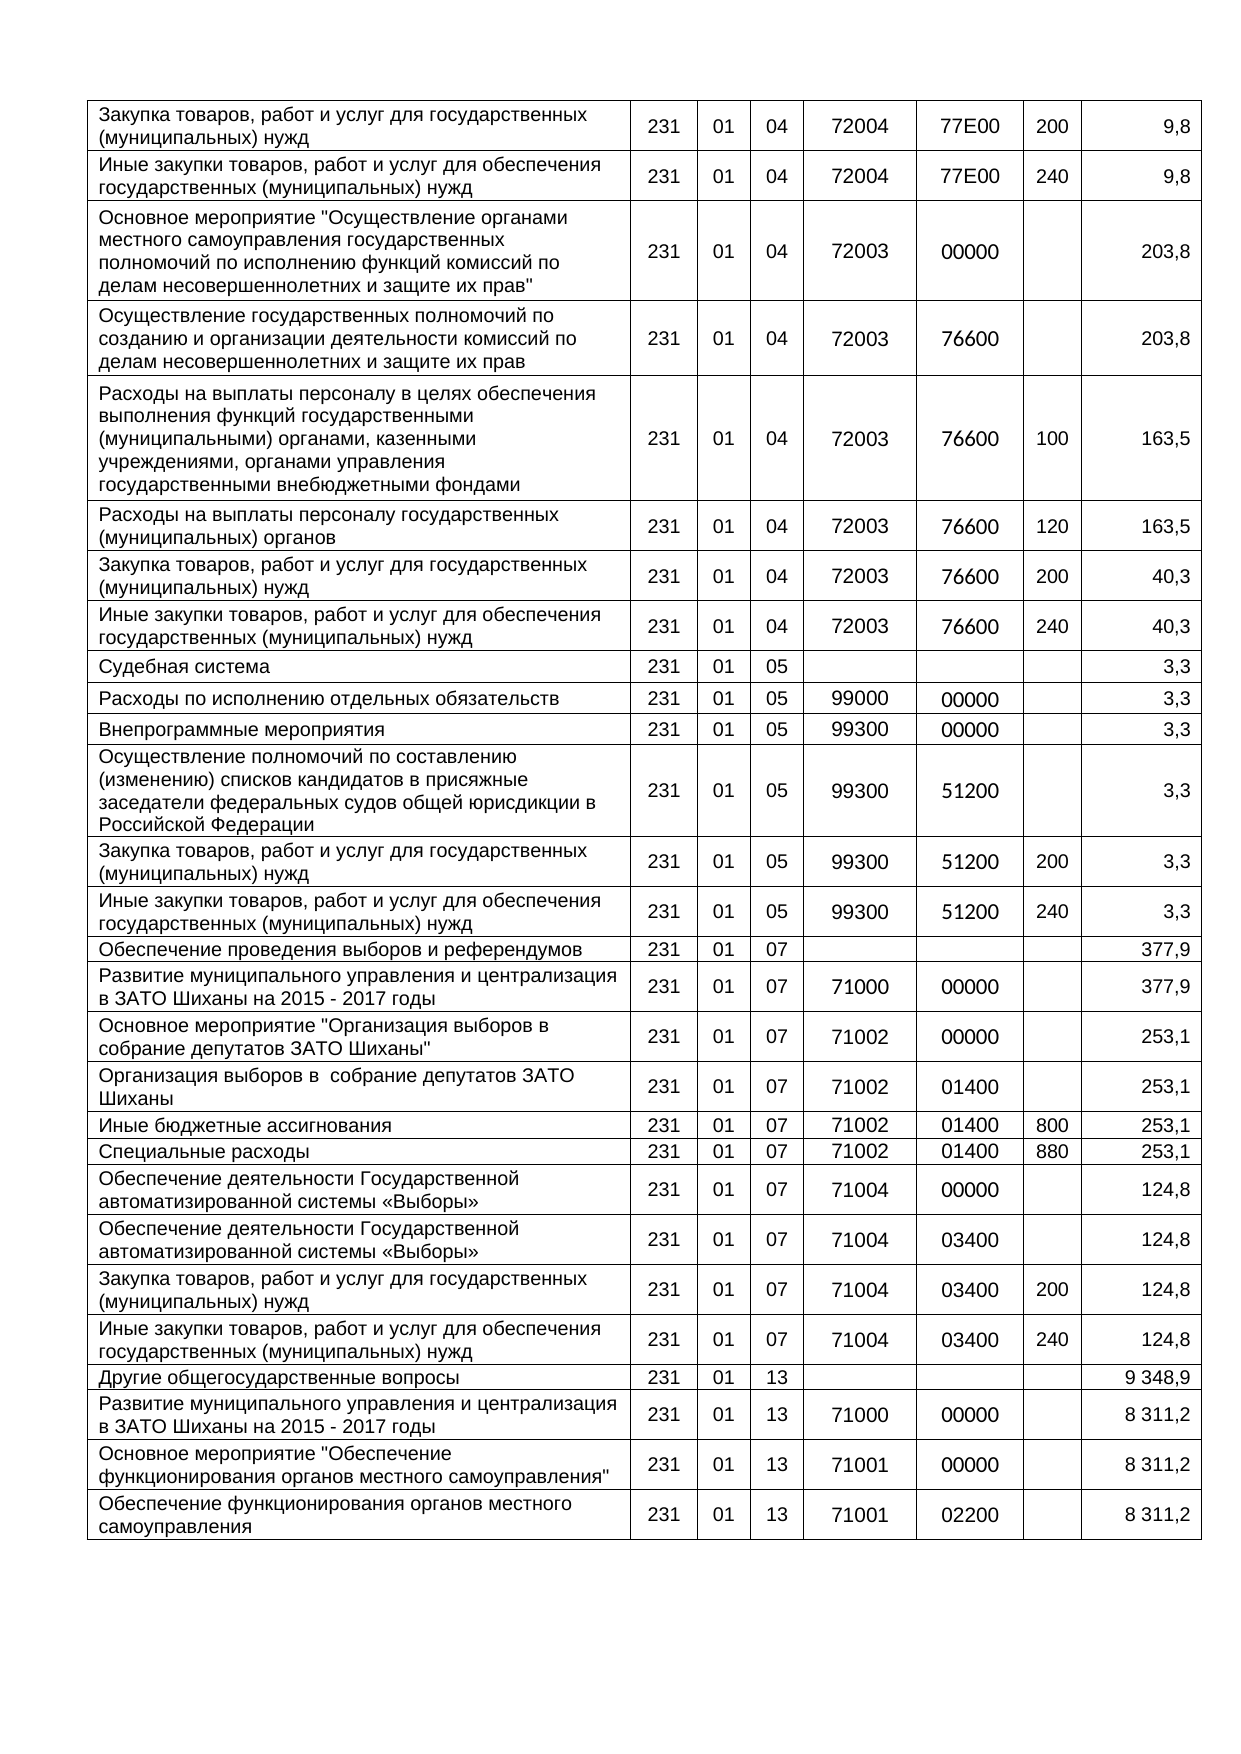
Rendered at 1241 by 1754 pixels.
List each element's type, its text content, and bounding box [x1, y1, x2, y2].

table_cell 3,3 [1082, 887, 1201, 936]
table_cell 71000 [804, 1390, 916, 1439]
table_cell 01 [698, 1139, 750, 1164]
table_cell 231 [631, 1315, 697, 1364]
table_cell 05 [751, 714, 803, 744]
table_cell 00000 [917, 714, 1023, 744]
table_cell 231 [631, 501, 697, 550]
table_cell 01 [698, 683, 750, 713]
table_cell Расходы на выплаты персоналу государственных (муниципальных) органов [88, 501, 630, 550]
table_cell Иные бюджетные ассигнования [88, 1112, 630, 1138]
table_cell 72003 [804, 201, 916, 300]
table_cell 231 [631, 1139, 697, 1164]
table_cell 3,3 [1082, 651, 1201, 682]
table_cell Специальные расходы [88, 1139, 630, 1164]
table_cell 9,8 [1082, 151, 1201, 200]
table_cell [1024, 651, 1081, 682]
table_cell 124,8 [1082, 1165, 1201, 1214]
table_cell 200 [1024, 551, 1081, 600]
table_cell 231 [631, 601, 697, 650]
table_cell 51200 [917, 745, 1023, 836]
table_cell 01 [698, 151, 750, 200]
table_cell 00000 [917, 962, 1023, 1011]
table_cell [1024, 1215, 1081, 1264]
table_cell 01400 [917, 1062, 1023, 1111]
table_cell 13 [751, 1390, 803, 1439]
table_cell [1024, 1165, 1081, 1214]
table_cell 240 [1024, 1315, 1081, 1364]
table_cell 01400 [917, 1139, 1023, 1164]
table_cell 07 [751, 1265, 803, 1314]
table_cell 231 [631, 551, 697, 600]
table_cell 01400 [917, 1112, 1023, 1138]
table_cell 04 [751, 551, 803, 600]
table_cell 76600 [917, 501, 1023, 550]
table_cell 00000 [917, 1165, 1023, 1214]
table_cell [1024, 1490, 1081, 1539]
table_cell 00000 [917, 1012, 1023, 1061]
table_cell 02200 [917, 1490, 1023, 1539]
table_cell 01 [698, 376, 750, 500]
table_cell 231 [631, 1440, 697, 1489]
table_cell Основное мероприятие "Обеспечение функционирования органов местного самоуправления" [88, 1440, 630, 1489]
table_cell 03400 [917, 1215, 1023, 1264]
table_cell 231 [631, 101, 697, 150]
table_cell [1024, 201, 1081, 300]
table_cell 72003 [804, 301, 916, 375]
table_cell 07 [751, 937, 803, 961]
table_cell 13 [751, 1365, 803, 1389]
table_cell 231 [631, 1390, 697, 1439]
table_cell 40,3 [1082, 551, 1201, 600]
table_cell 76600 [917, 601, 1023, 650]
table_cell 05 [751, 683, 803, 713]
table_cell 03400 [917, 1315, 1023, 1364]
table_cell Обеспечение деятельности Государственной автоматизированной системы «Выборы» [88, 1215, 630, 1264]
table_cell 07 [751, 962, 803, 1011]
table_cell 72003 [804, 501, 916, 550]
table_cell [804, 937, 916, 961]
table_cell Закупка товаров, работ и услуг для государственных (муниципальных) нужд [88, 837, 630, 886]
table_cell 05 [751, 837, 803, 886]
table_cell 203,8 [1082, 301, 1201, 375]
table_cell 04 [751, 101, 803, 150]
table_cell 100 [1024, 376, 1081, 500]
table_cell 04 [751, 301, 803, 375]
table_cell 01 [698, 745, 750, 836]
table_cell 01 [698, 1062, 750, 1111]
table_cell 71000 [804, 962, 916, 1011]
table_cell 231 [631, 714, 697, 744]
table_cell Обеспечение проведения выборов и референдумов [88, 937, 630, 961]
table_cell 71001 [804, 1490, 916, 1539]
table_cell 51200 [917, 887, 1023, 936]
table_cell 99300 [804, 887, 916, 936]
table_cell 01 [698, 887, 750, 936]
table_cell 72003 [804, 376, 916, 500]
table_cell Другие общегосударственные вопросы [88, 1365, 630, 1389]
table_cell 8 311,2 [1082, 1390, 1201, 1439]
table_cell Внепрограммные мероприятия [88, 714, 630, 744]
table_cell 99300 [804, 714, 916, 744]
table_cell [917, 1365, 1023, 1389]
table_cell 880 [1024, 1139, 1081, 1164]
table_cell Обеспечение функционирования органов местного самоуправления [88, 1490, 630, 1539]
table_cell 124,8 [1082, 1315, 1201, 1364]
table_cell 231 [631, 651, 697, 682]
table_cell 71004 [804, 1315, 916, 1364]
table_cell 71002 [804, 1139, 916, 1164]
table_cell 72004 [804, 101, 916, 150]
table_cell 231 [631, 962, 697, 1011]
table_cell Обеспечение деятельности Государственной автоматизированной системы «Выборы» [88, 1165, 630, 1214]
table_cell 07 [751, 1315, 803, 1364]
table_cell 231 [631, 1012, 697, 1061]
table_cell 240 [1024, 151, 1081, 200]
table_cell 253,1 [1082, 1139, 1201, 1164]
table_cell Иные закупки товаров, работ и услуг для обеспечения государственных (муниципальных) нужд [88, 151, 630, 200]
table_cell [804, 1365, 916, 1389]
table_cell 72003 [804, 551, 916, 600]
table_cell 231 [631, 301, 697, 375]
table_cell 01 [698, 1215, 750, 1264]
table_cell 200 [1024, 101, 1081, 150]
table_cell 04 [751, 501, 803, 550]
table_cell 231 [631, 1490, 697, 1539]
table_cell 231 [631, 1062, 697, 1111]
table_cell 163,5 [1082, 376, 1201, 500]
table_cell [1024, 1365, 1081, 1389]
table_cell 8 311,2 [1082, 1490, 1201, 1539]
table_cell Развитие муниципального управления и централизация в ЗАТО Шиханы на 2015 - 2017 годы [88, 1390, 630, 1439]
table_cell 07 [751, 1062, 803, 1111]
table_cell 04 [751, 376, 803, 500]
table_cell 51200 [917, 837, 1023, 886]
table_cell 71004 [804, 1215, 916, 1264]
table_cell 01 [698, 837, 750, 886]
table_cell 05 [751, 887, 803, 936]
table_cell 77Е00 [917, 151, 1023, 200]
table_cell 99300 [804, 837, 916, 886]
table_cell 71001 [804, 1440, 916, 1489]
table_cell Организация выборов в собрание депутатов ЗАТО Шиханы [88, 1062, 630, 1111]
table_cell 01 [698, 501, 750, 550]
table_cell [1024, 683, 1081, 713]
table_cell 231 [631, 745, 697, 836]
table_cell 01 [698, 714, 750, 744]
table_cell [1024, 714, 1081, 744]
table_cell Осуществление государственных полномочий по созданию и организации деятельности комиссий по делам несовершеннолетних и защите их прав [88, 301, 630, 375]
table_cell 3,3 [1082, 745, 1201, 836]
table_cell 71004 [804, 1165, 916, 1214]
table_cell 71002 [804, 1012, 916, 1061]
table_cell 01 [698, 1365, 750, 1389]
table_cell 01 [698, 601, 750, 650]
table_cell 377,9 [1082, 962, 1201, 1011]
table_cell [1024, 745, 1081, 836]
table_cell 231 [631, 1265, 697, 1314]
table_cell 01 [698, 101, 750, 150]
table_cell 01 [698, 1112, 750, 1138]
table_cell 13 [751, 1440, 803, 1489]
table_cell 203,8 [1082, 201, 1201, 300]
table_cell 01 [698, 201, 750, 300]
table_cell 231 [631, 837, 697, 886]
table_cell 231 [631, 201, 697, 300]
table_cell 07 [751, 1012, 803, 1061]
table_cell 01 [698, 1265, 750, 1314]
table_cell 231 [631, 376, 697, 500]
table_cell 72004 [804, 151, 916, 200]
table_cell [917, 937, 1023, 961]
table_cell 77Е00 [917, 101, 1023, 150]
table_cell 40,3 [1082, 601, 1201, 650]
table_cell 253,1 [1082, 1012, 1201, 1061]
table_cell 124,8 [1082, 1265, 1201, 1314]
table_cell 99300 [804, 745, 916, 836]
table_cell Судебная система [88, 651, 630, 682]
table_cell 377,9 [1082, 937, 1201, 961]
table_cell Развитие муниципального управления и централизация в ЗАТО Шиханы на 2015 - 2017 годы [88, 962, 630, 1011]
table_cell 240 [1024, 887, 1081, 936]
table_cell Иные закупки товаров, работ и услуг для обеспечения государственных (муниципальных) нужд [88, 1315, 630, 1364]
table_cell 13 [751, 1490, 803, 1539]
table_cell Осуществление полномочий по составлению (изменению) списков кандидатов в присяжные заседатели федеральных судов общей юрисдикции в Российской Федерации [88, 745, 630, 836]
table_cell [1024, 937, 1081, 961]
table_cell [1024, 1062, 1081, 1111]
table_cell 76600 [917, 376, 1023, 500]
table_cell Основное мероприятие "Осуществление органами местного самоуправления государственных полномочий по исполнению функций комиссий по делам несовершеннолетних и защите их прав" [88, 201, 630, 300]
table_cell 01 [698, 1440, 750, 1489]
table_cell 200 [1024, 1265, 1081, 1314]
table_cell 72003 [804, 601, 916, 650]
table_cell 253,1 [1082, 1112, 1201, 1138]
table_cell 231 [631, 1365, 697, 1389]
table_cell [804, 651, 916, 682]
table_cell 231 [631, 151, 697, 200]
table_cell [1024, 301, 1081, 375]
table_cell 71002 [804, 1062, 916, 1111]
table_cell 71002 [804, 1112, 916, 1138]
table_cell 120 [1024, 501, 1081, 550]
table_cell 01 [698, 937, 750, 961]
table_cell 76600 [917, 301, 1023, 375]
table_cell 01 [698, 551, 750, 600]
table_cell 07 [751, 1112, 803, 1138]
table_cell 3,3 [1082, 714, 1201, 744]
table_cell 01 [698, 1390, 750, 1439]
table_cell Расходы по исполнению отдельных обязательств [88, 683, 630, 713]
table_cell 231 [631, 1112, 697, 1138]
table_cell 01 [698, 651, 750, 682]
table_cell 01 [698, 1012, 750, 1061]
table_cell 231 [631, 1215, 697, 1264]
table_cell 163,5 [1082, 501, 1201, 550]
table_cell 200 [1024, 837, 1081, 886]
table_cell 231 [631, 887, 697, 936]
table_cell 00000 [917, 201, 1023, 300]
table_cell 07 [751, 1165, 803, 1214]
table_cell [1024, 1012, 1081, 1061]
table_cell 07 [751, 1139, 803, 1164]
table_cell [1024, 962, 1081, 1011]
table_cell Закупка товаров, работ и услуг для государственных (муниципальных) нужд [88, 1265, 630, 1314]
table_cell 07 [751, 1215, 803, 1264]
table_cell Иные закупки товаров, работ и услуг для обеспечения государственных (муниципальных) нужд [88, 887, 630, 936]
table_cell 3,3 [1082, 837, 1201, 886]
table_cell 231 [631, 937, 697, 961]
table_cell 9 348,9 [1082, 1365, 1201, 1389]
table_cell [1024, 1440, 1081, 1489]
table_cell 231 [631, 1165, 697, 1214]
table_cell [1024, 1390, 1081, 1439]
table_cell 00000 [917, 683, 1023, 713]
table_cell 8 311,2 [1082, 1440, 1201, 1489]
table_cell 01 [698, 1315, 750, 1364]
table_cell 00000 [917, 1440, 1023, 1489]
table_cell 800 [1024, 1112, 1081, 1138]
table_cell 124,8 [1082, 1215, 1201, 1264]
table_cell Основное мероприятие "Организация выборов в собрание депутатов ЗАТО Шиханы" [88, 1012, 630, 1061]
table_cell 00000 [917, 1390, 1023, 1439]
table_cell 3,3 [1082, 683, 1201, 713]
table_cell 01 [698, 1165, 750, 1214]
table_cell 01 [698, 1490, 750, 1539]
table_cell 04 [751, 151, 803, 200]
table_cell 03400 [917, 1265, 1023, 1314]
table_cell 05 [751, 651, 803, 682]
table_cell 231 [631, 683, 697, 713]
table_cell Закупка товаров, работ и услуг для государственных (муниципальных) нужд [88, 551, 630, 600]
table_cell 05 [751, 745, 803, 836]
table_cell Закупка товаров, работ и услуг для государственных (муниципальных) нужд [88, 101, 630, 150]
table_cell [917, 651, 1023, 682]
table_cell 04 [751, 601, 803, 650]
table_cell 9,8 [1082, 101, 1201, 150]
table_cell 99000 [804, 683, 916, 713]
table_cell 76600 [917, 551, 1023, 600]
table_cell 253,1 [1082, 1062, 1201, 1111]
table_cell 71004 [804, 1265, 916, 1314]
table_cell 04 [751, 201, 803, 300]
table_cell 01 [698, 301, 750, 375]
table_cell Иные закупки товаров, работ и услуг для обеспечения государственных (муниципальных) нужд [88, 601, 630, 650]
table_cell 01 [698, 962, 750, 1011]
table_cell 240 [1024, 601, 1081, 650]
